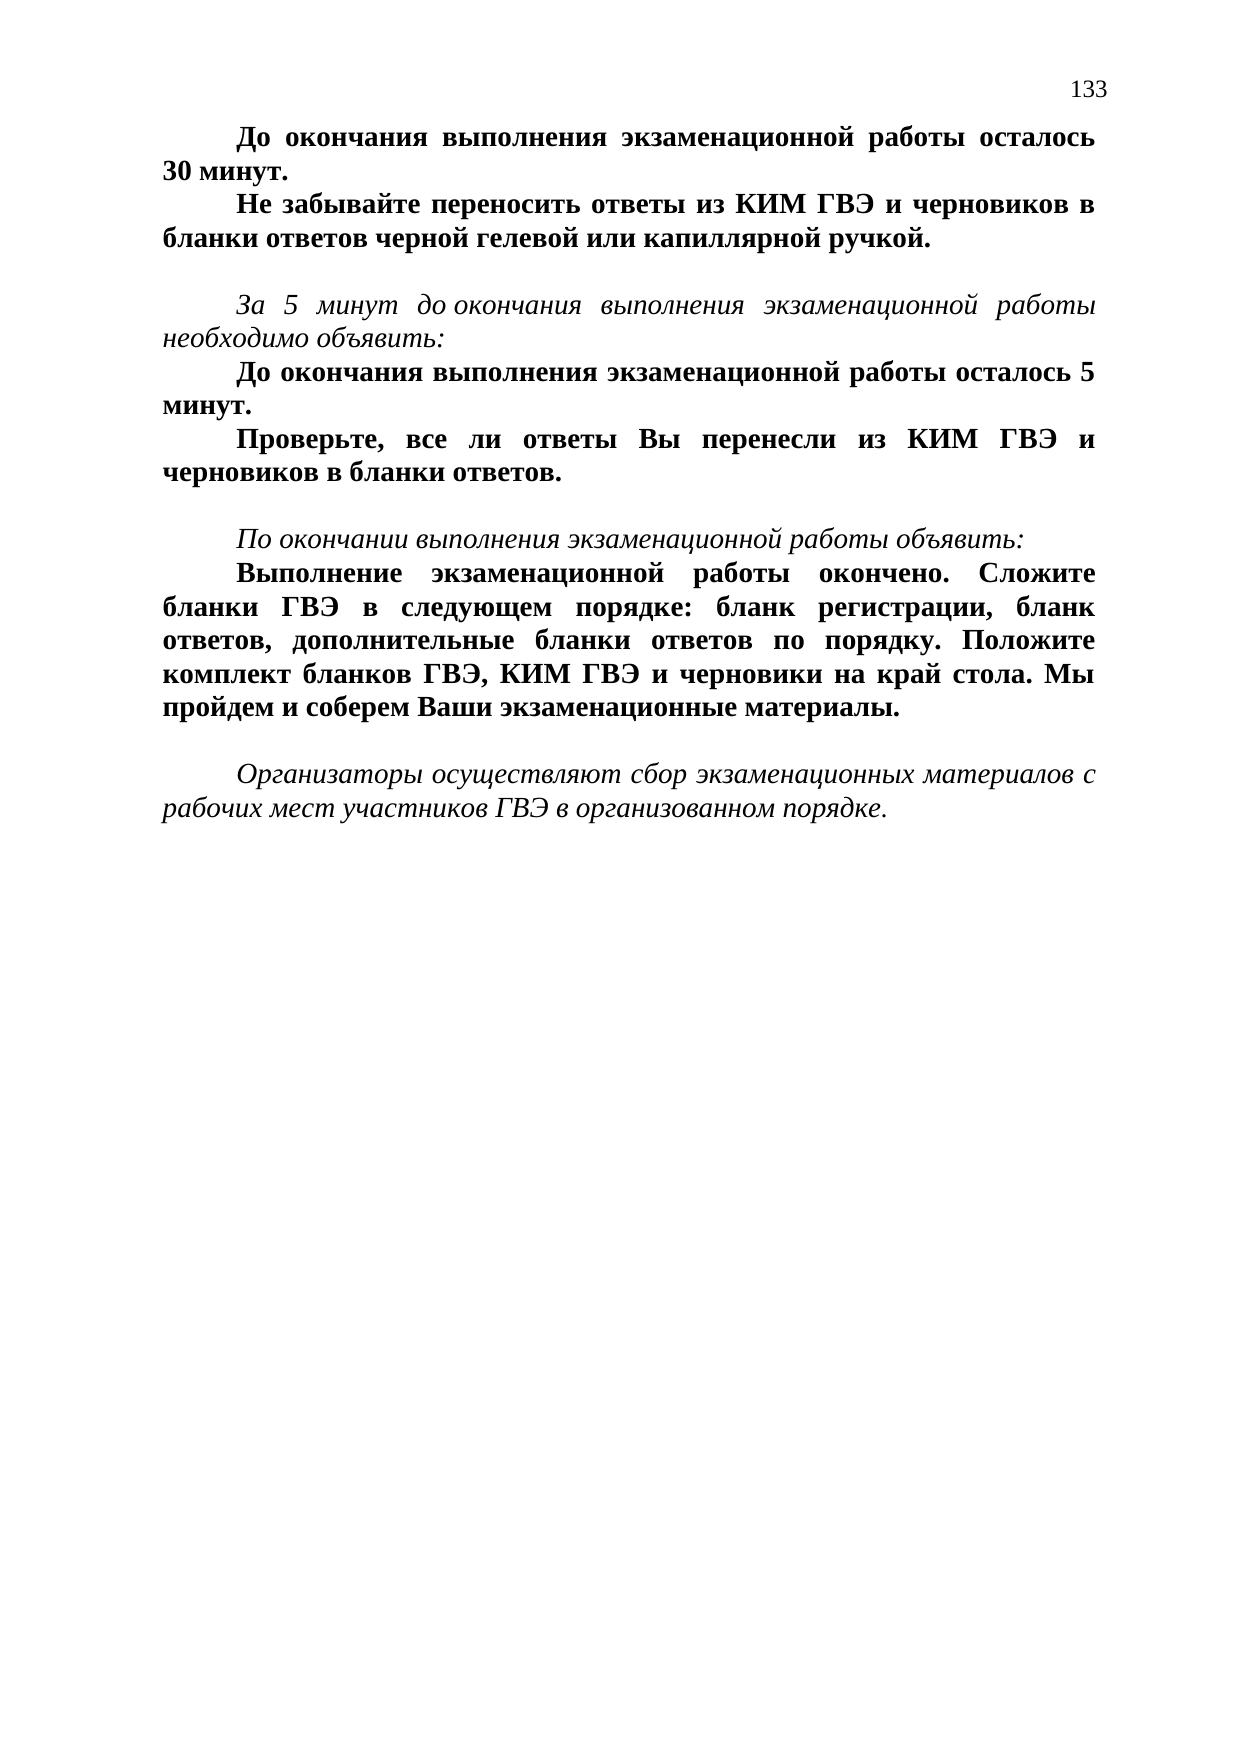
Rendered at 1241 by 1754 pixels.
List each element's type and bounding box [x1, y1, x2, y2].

table_header [151, 118, 1107, 857]
